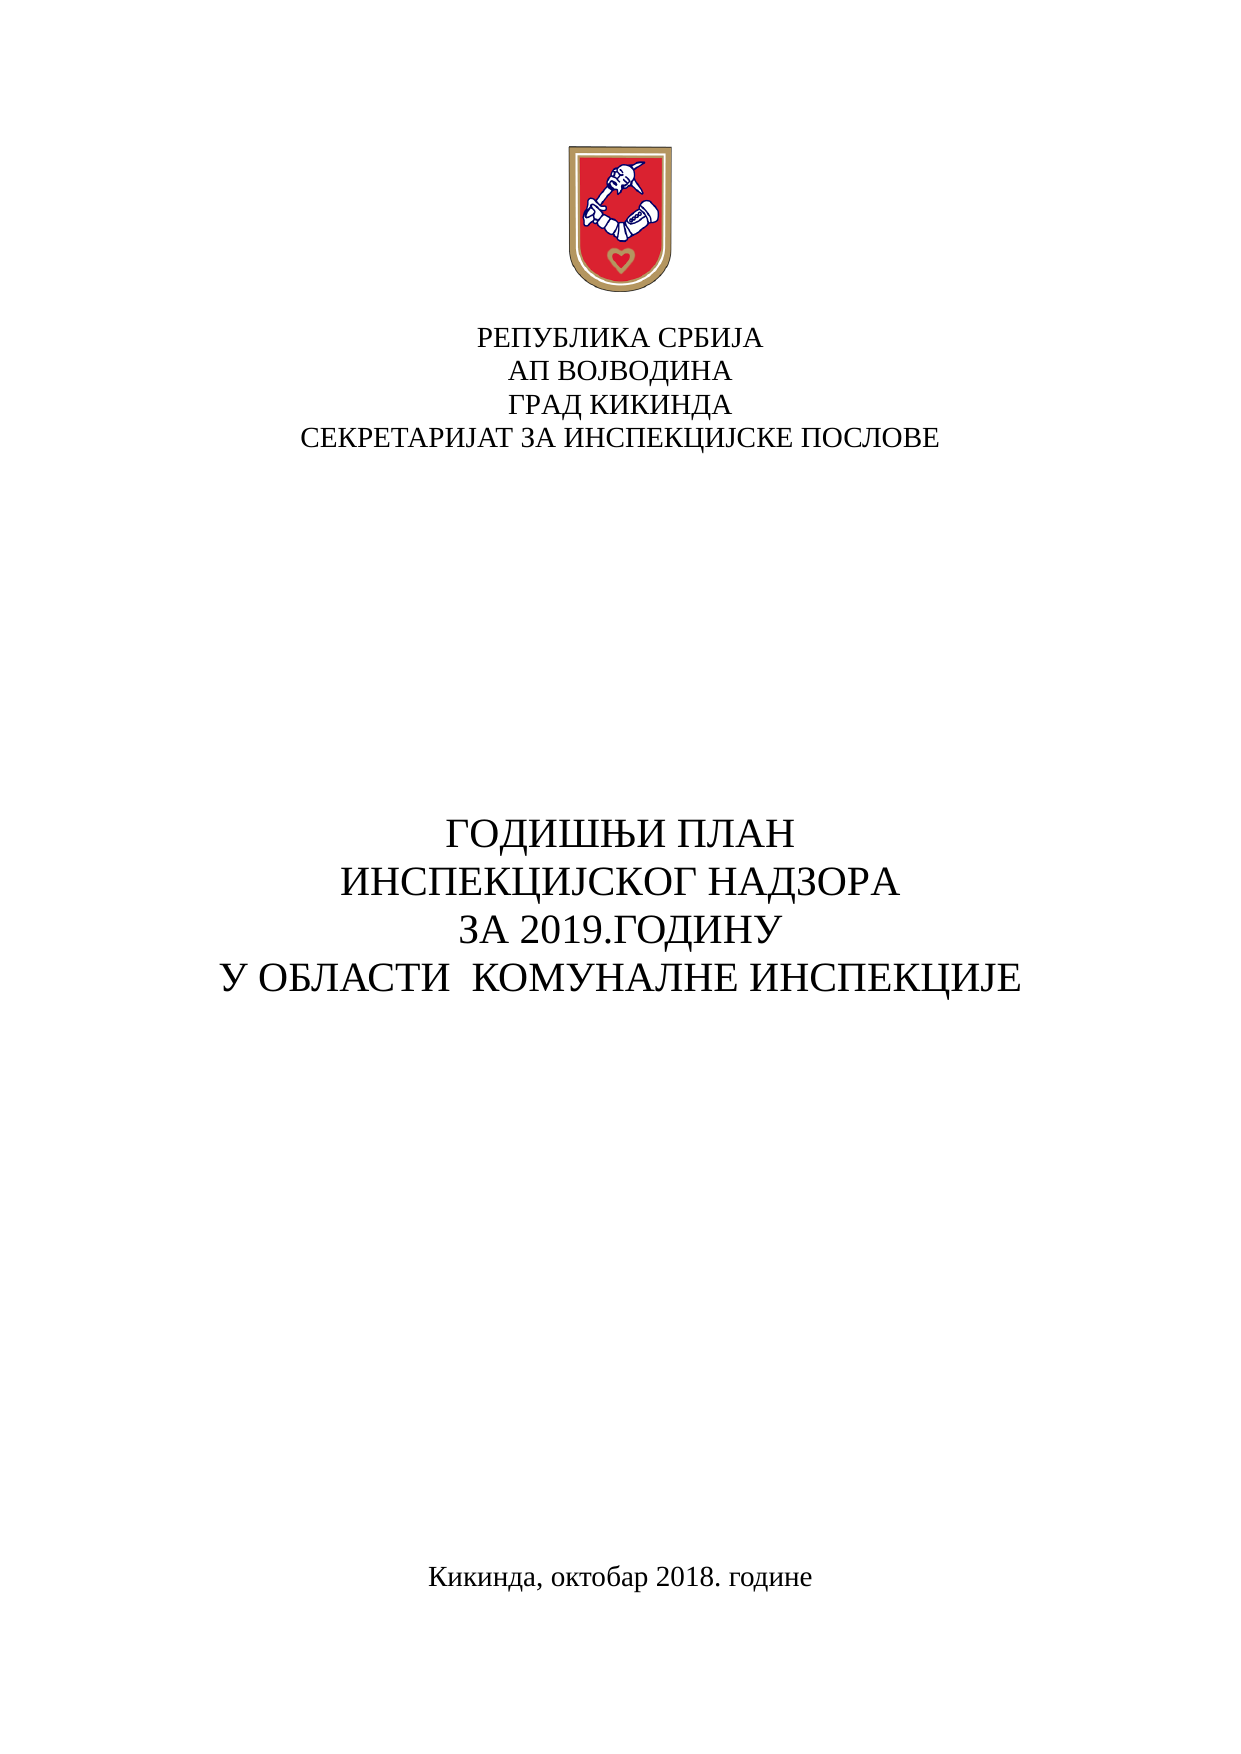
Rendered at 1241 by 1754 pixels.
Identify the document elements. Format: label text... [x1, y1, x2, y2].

text ИНСПЕКЦИЈСКОГ НАДЗОРА [118, 856, 1122, 904]
text Кикинда, октобар 2018. године [118, 1559, 1122, 1592]
text ГОДИШЊИ ПЛАН [118, 808, 1122, 856]
text РЕПУБЛИКА СРБИЈА [118, 320, 1122, 353]
text У ОБЛАСТИ КОМУНАЛНЕ ИНСПЕКЦИЈЕ [118, 952, 1122, 1000]
picture [568, 146, 672, 292]
text СЕКРЕТАРИЈАТ ЗА ИНСПЕКЦИЈСКЕ ПОСЛОВЕ [118, 421, 1122, 454]
text АП ВОЈВОДИНА [118, 353, 1122, 387]
text ЗА 2019.ГОДИНУ [118, 904, 1122, 952]
text ГРАД КИКИНДА [118, 387, 1122, 421]
